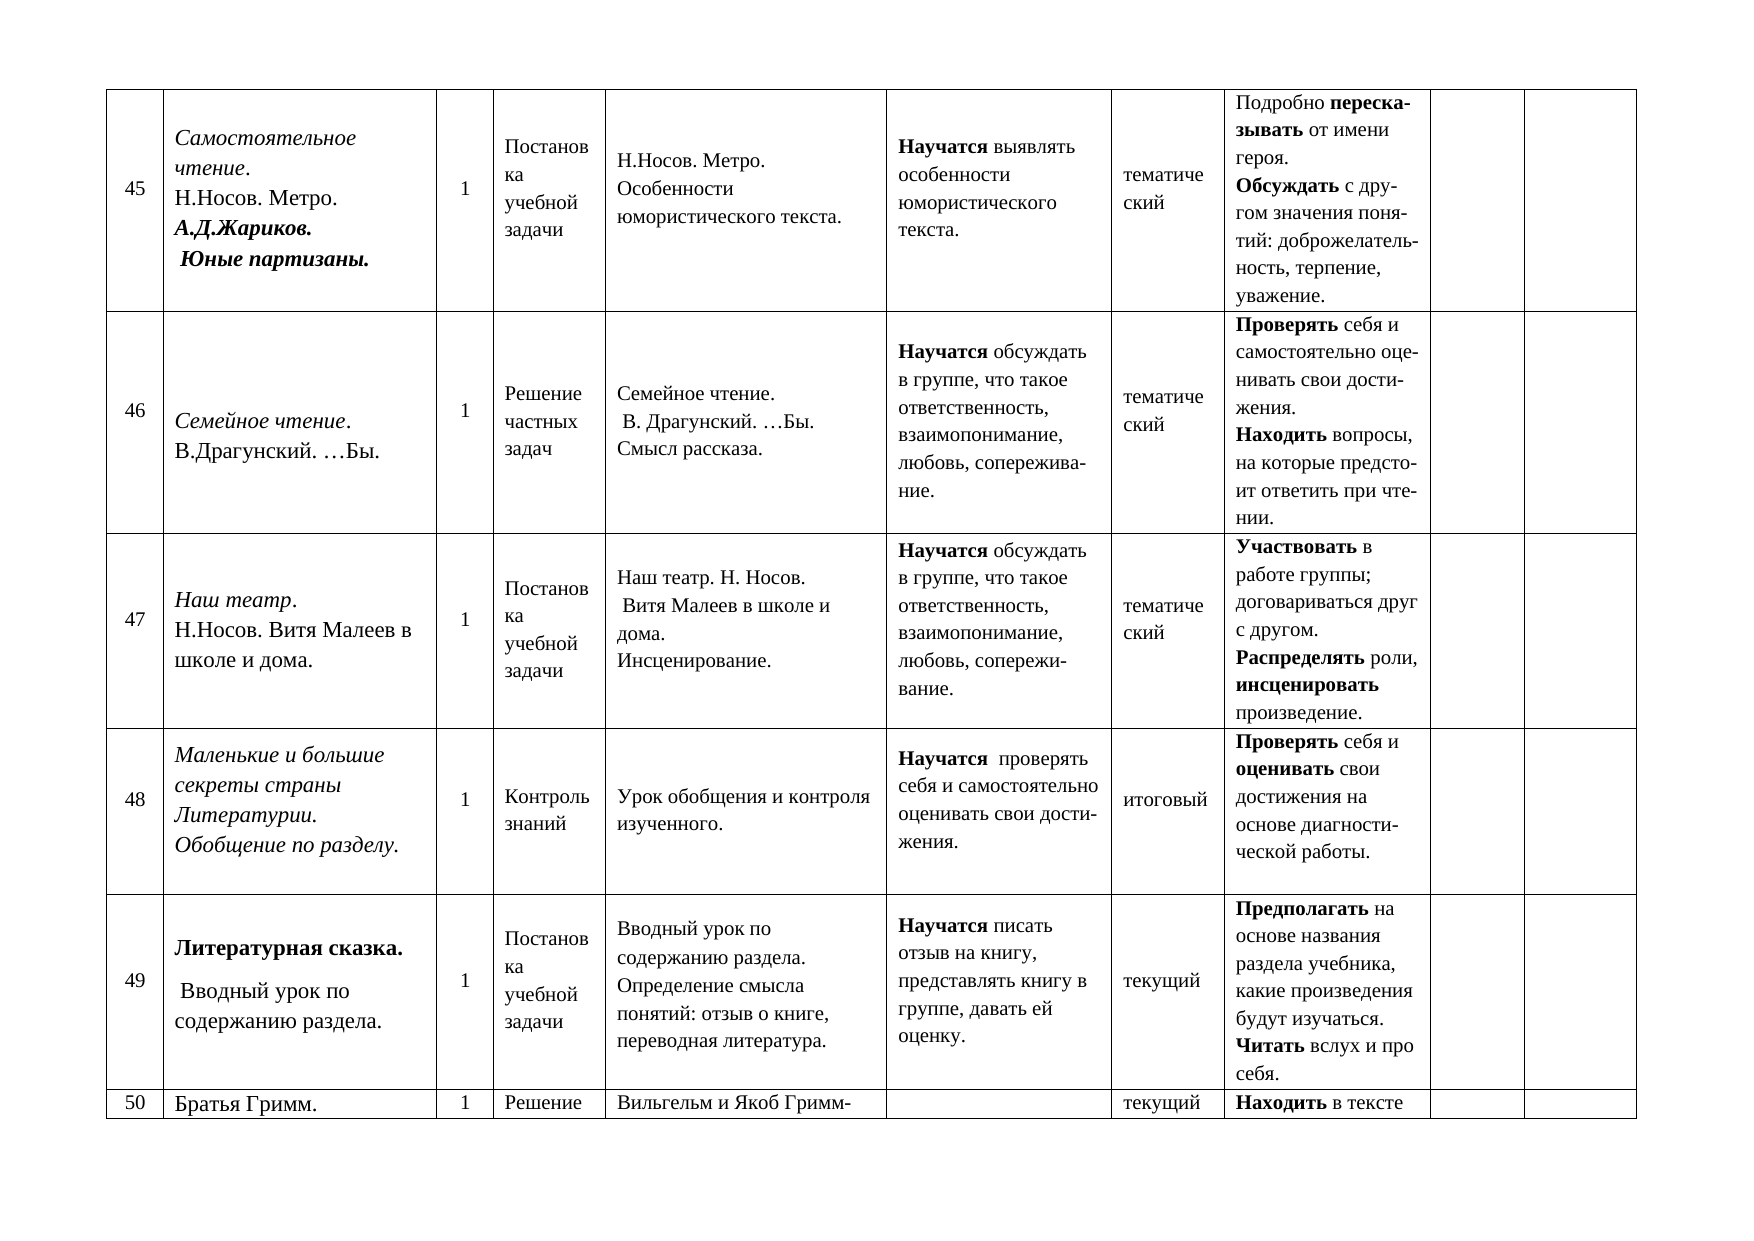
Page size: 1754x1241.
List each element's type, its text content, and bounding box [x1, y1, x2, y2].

table_cell 1 [437, 1090, 493, 1118]
table_cell 50 [107, 1090, 163, 1118]
table_cell 48 [107, 729, 163, 894]
table_cell 47 [107, 534, 163, 728]
table_cell Контроль знаний [494, 729, 605, 894]
table_cell Участвовать в работе группы; договариваться друг с другом. Распределять роли, инсценировать произведение. [1225, 534, 1430, 728]
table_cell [164, 1090, 436, 1118]
table_cell Научатся выявлять особенности юмористического текста. [887, 90, 1111, 311]
table_cell Проверять себя и самостоятельно оце-нивать свои дости-жения. Находить вопросы, на которые предсто-ит ответить при чте-нии. [1225, 312, 1430, 533]
table_cell Предполагать на основе названия раздела учебника, какие произведения будут изучаться. Читать вслух и про себя. [1225, 895, 1430, 1089]
table_cell 1 [437, 312, 493, 533]
table_cell Н.Носов. Метро. Особенности юмористического текста. [606, 90, 886, 311]
table_cell текущий [1112, 895, 1224, 1089]
table_cell Литературная сказка. Вводный урок по содержанию раздела. [164, 895, 436, 1089]
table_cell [494, 1090, 605, 1118]
table_cell [1525, 729, 1636, 894]
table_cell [606, 1090, 886, 1118]
table_cell [1431, 729, 1524, 894]
table_cell тематический [1112, 312, 1224, 533]
table_cell Проверять себя и оценивать свои достижения на основе диагности-ческой работы. [1225, 729, 1430, 894]
table_cell Семейное чтение. В. Драгунский. …Бы. Смысл рассказа. [606, 312, 886, 533]
table_cell Семейное чтение. В.Драгунский. …Бы. [164, 312, 436, 533]
table_cell текущий [1112, 1090, 1224, 1118]
table_cell [1525, 1090, 1636, 1118]
table_cell [1525, 895, 1636, 1089]
table_cell [1525, 534, 1636, 728]
table_cell Научатся писать отзыв на книгу, представлять книгу в группе, давать ей оценку. [887, 895, 1111, 1089]
table_cell Научатся обсуждать в группе, что такое ответственность, взаимопонимание, любовь, сопережива-ние. [887, 312, 1111, 533]
table_cell Наш театр. Н. Носов. Витя Малеев в школе и дома. Инсценирование. [606, 534, 886, 728]
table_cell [1225, 1090, 1430, 1118]
table_cell 1 [437, 895, 493, 1089]
table_cell [1431, 534, 1524, 728]
table_cell 46 [107, 312, 163, 533]
table_cell 1 [437, 90, 493, 311]
table_cell [1525, 312, 1636, 533]
table_cell Наш театр. Н.Носов. Витя Малеев в школе и дома. [164, 534, 436, 728]
table_cell Постановка учебной задачи [494, 895, 605, 1089]
table_cell тематический [1112, 534, 1224, 728]
table_cell Решение частных задач [494, 312, 605, 533]
table_cell 49 [107, 895, 163, 1089]
table_cell Вводный урок по содержанию раздела. Определение смысла понятий: отзыв о книге, переводная литература. [606, 895, 886, 1089]
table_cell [494, 90, 605, 311]
table_cell Урок обобщения и контроля изученного. [606, 729, 886, 894]
table_cell 1 [437, 729, 493, 894]
table_cell Научатся проверять себя и самостоятельно оценивать свои дости-жения. [887, 729, 1111, 894]
table_cell Научатся обсуждать в группе, что такое ответственность, взаимопонимание, любовь, сопережи-вание. [887, 534, 1111, 728]
table_cell [1431, 90, 1524, 311]
table_cell [1525, 90, 1636, 311]
table_cell Маленькие и большие секреты страны Литературии. Обобщение по разделу. [164, 729, 436, 894]
table_cell Постановка учебной задачи [494, 534, 605, 728]
table_cell тематический [1112, 90, 1224, 311]
table_cell [1431, 312, 1524, 533]
table_cell Подробно переска-зывать от имени героя. Обсуждать с дру-гом значения поня-тий: доброжелатель-ность, терпение, уважение. [1225, 90, 1430, 311]
table_cell [1431, 1090, 1524, 1118]
table_cell 1 [437, 534, 493, 728]
table_cell 45 [107, 90, 163, 311]
table_cell итоговый [1112, 729, 1224, 894]
table_cell [1431, 895, 1524, 1089]
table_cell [887, 1090, 1111, 1118]
table_cell Самостоятельное чтение. Н.Носов. Метро. А.Д.Жариков. Юные партизаны. [164, 90, 436, 311]
